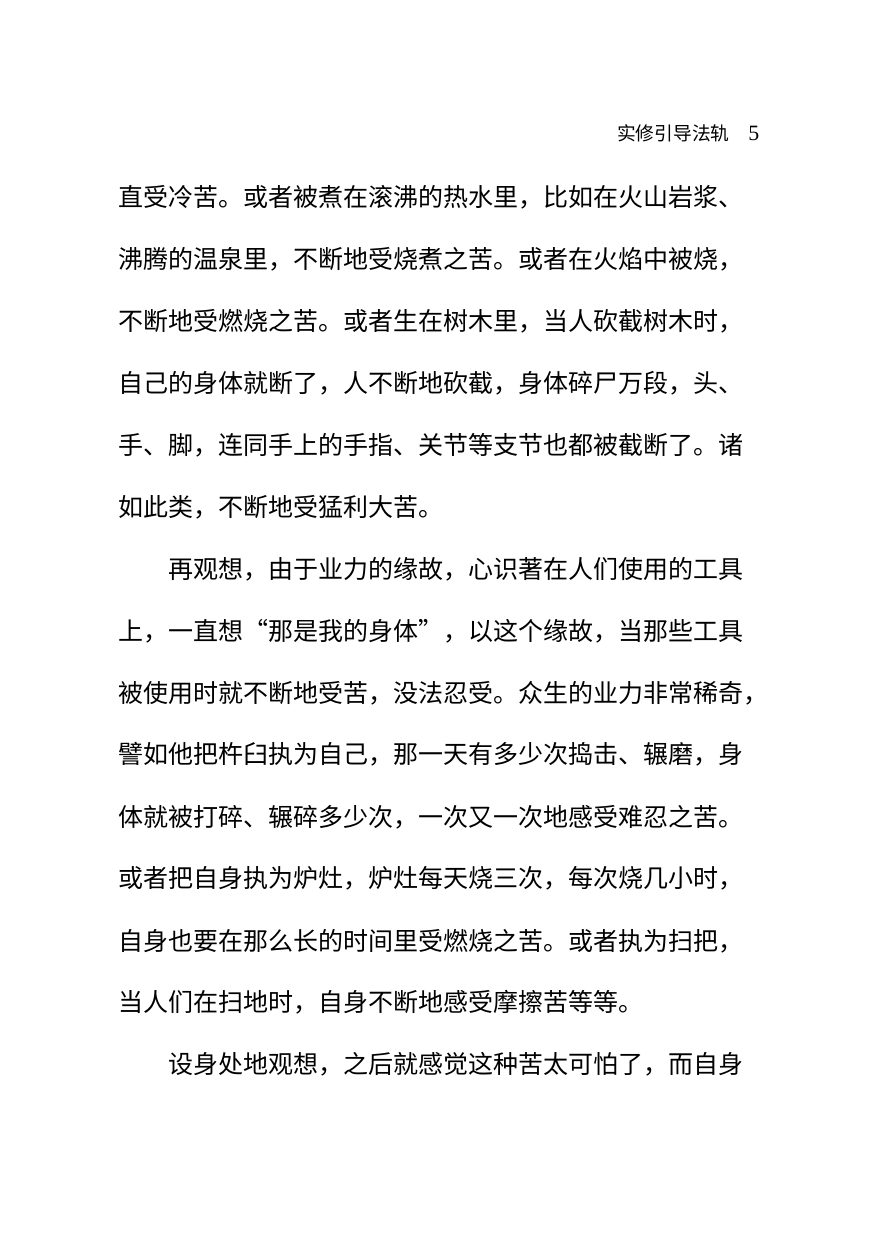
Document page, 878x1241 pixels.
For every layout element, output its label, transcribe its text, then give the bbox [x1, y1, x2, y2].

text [118, 177, 759, 523]
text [118, 1045, 759, 1081]
text 再观想，由于业力的缘故，心识著在人们使用的工具上，一直想“那是我的身体”，以这个缘故，当那些工具被使用时就不断地受苦，没法忍受。众生的业力非常稀奇，譬如他把杵臼执为自己，那一天有多少次捣击、辗磨，身体就被打碎、辗碎多少次，一次又一次地感受难忍之苦。或者把自身执为炉灶，炉灶每天烧三次，每次烧几小时，自身也要在那么长的时间里受燃烧之苦。或者执为扫把，当人们在扫地时，自身不断地感受摩擦苦等等。 [118, 549, 759, 1019]
